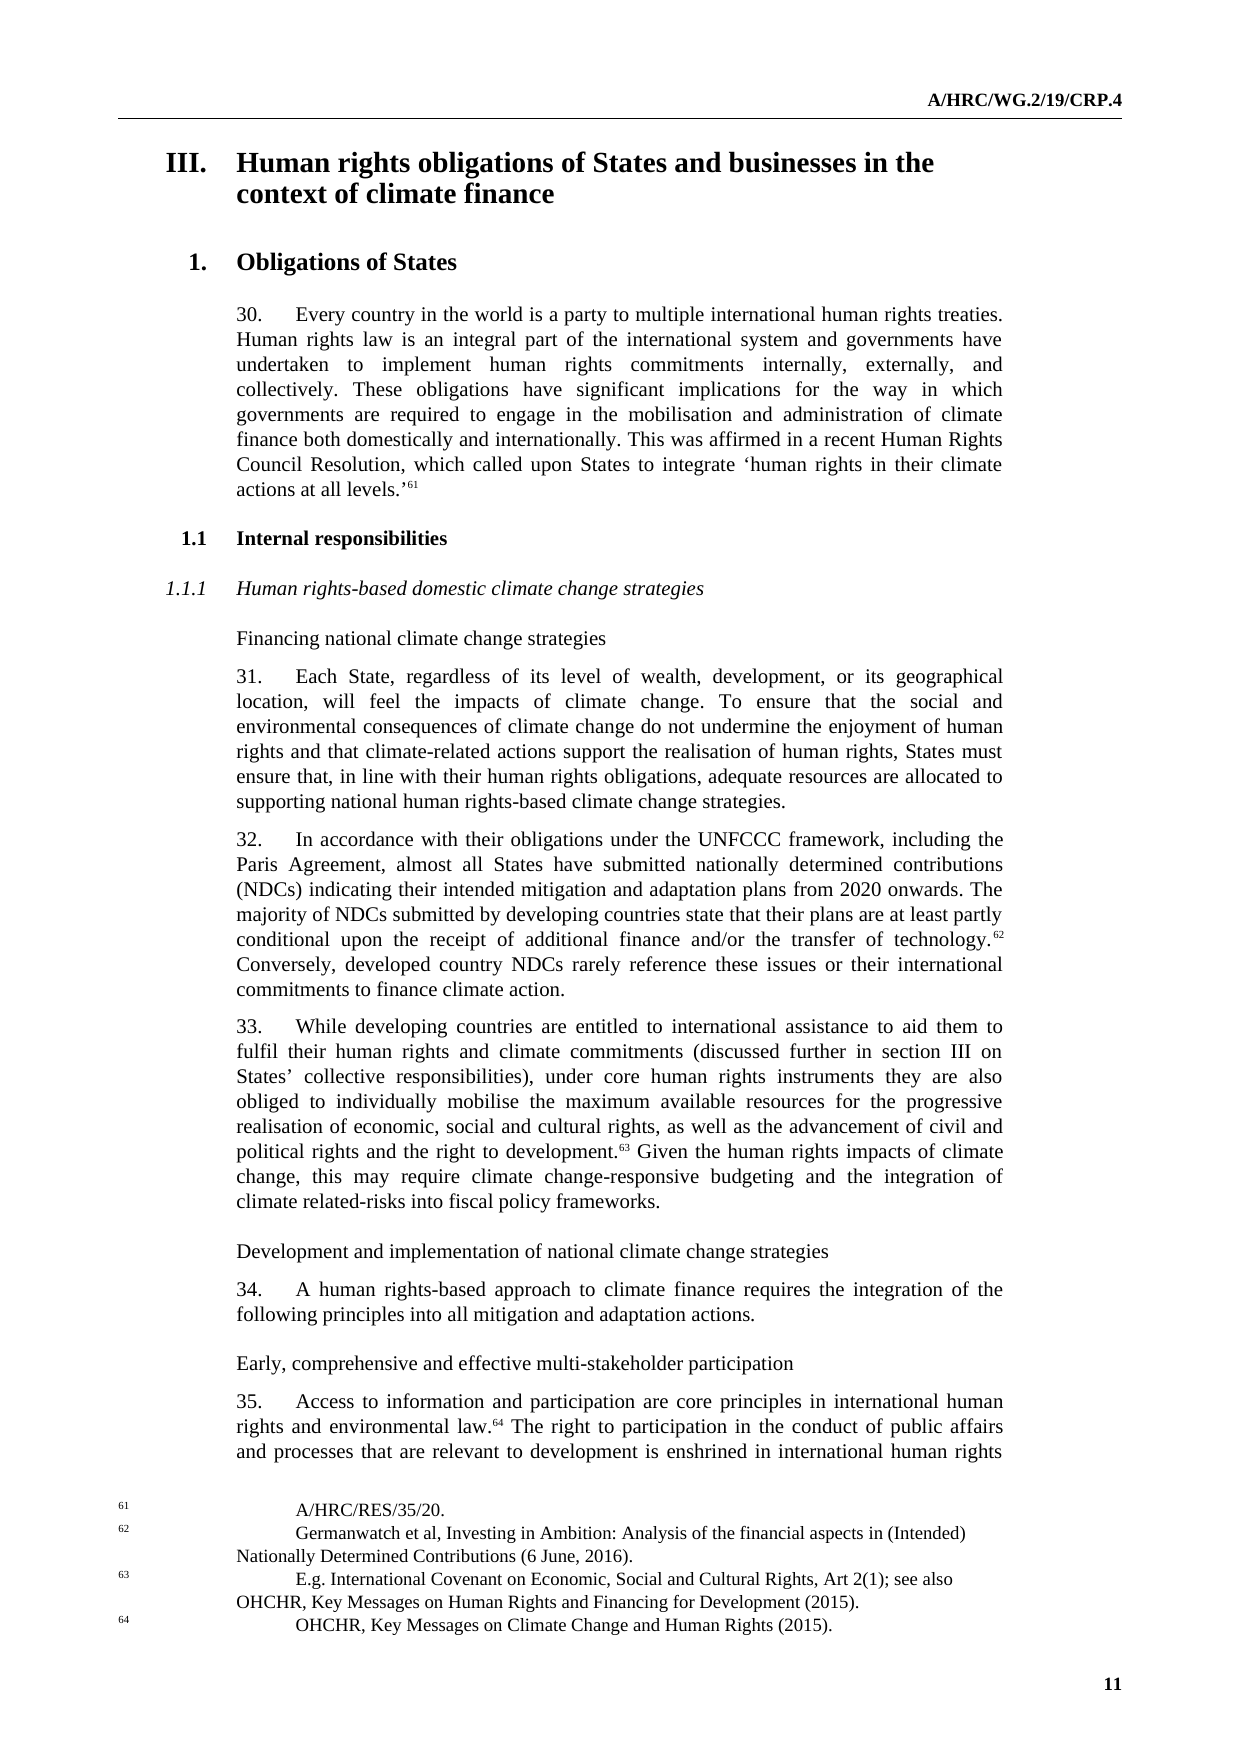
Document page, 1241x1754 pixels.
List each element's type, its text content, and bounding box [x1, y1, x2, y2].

text 32. In accordance with their obligations under the UNFCCC framework, including the Paris Agreement, almost all States have submitted nationally determined contributions (NDCs) indicating their intended mitigation and adaptation plans from 2020 onwards. The majority of NDCs submitted by developing countries state that their plans are at least partly conditional upon the receipt of additional finance and/or the transfer of technology. Conversely, developed country NDCs rarely reference these issues or their international commitments to finance climate action. [236, 826, 1004, 1001]
text 1.1 Internal responsibilities [118, 526, 1004, 551]
text 1.1.1 Human rights-based domestic climate change strategies [118, 576, 1004, 601]
text 30. Every country in the world is a party to multiple international human rights treaties. Human rights law is an integral part of the international system and governments have undertaken to implement human rights commitments internally, externally, and collectively. These obligations have significant implications for the way in which governments are required to engage in the mobilisation and administration of climate finance both domestically and internationally. This was affirmed in a recent Human Rights Council Resolution, which called upon States to integrate ‘human rights in their climate actions at all levels.’ [236, 301, 1004, 501]
text 34. A human rights-based approach to climate finance requires the integration of the following principles into all mitigation and adaptation actions. [236, 1276, 1004, 1326]
text Early, comprehensive and effective multi-stakeholder participation [118, 1351, 1004, 1376]
text Financing national climate change strategies [118, 626, 1004, 651]
text 31. Each State, regardless of its level of wealth, development, or its geographical location, will feel the impacts of climate change. To ensure that the social and environmental consequences of climate change do not undermine the enjoyment of human rights and that climate-related actions support the realisation of human rights, States must ensure that, in line with their human rights obligations, adequate resources are allocated to supporting national human rights-based climate change strategies. [236, 663, 1004, 813]
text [236, 1388, 1004, 1463]
text 33. While developing countries are entitled to international assistance to aid them to fulfil their human rights and climate commitments (discussed further in section III on States’ collective responsibilities), under core human rights instruments they are also obliged to individually mobilise the maximum available resources for the progressive realisation of economic, social and cultural rights, as well as the advancement of civil and political rights and the right to development. Given the human rights impacts of climate change, this may require climate change-responsive budgeting and the integration of climate related-risks into fiscal policy frameworks. [236, 1013, 1004, 1213]
text III. Human rights obligations of States and businesses in the context of climate finance [118, 148, 1004, 210]
text Development and implementation of national climate change strategies [118, 1238, 1004, 1263]
text 1. Obligations of States [118, 248, 1004, 276]
